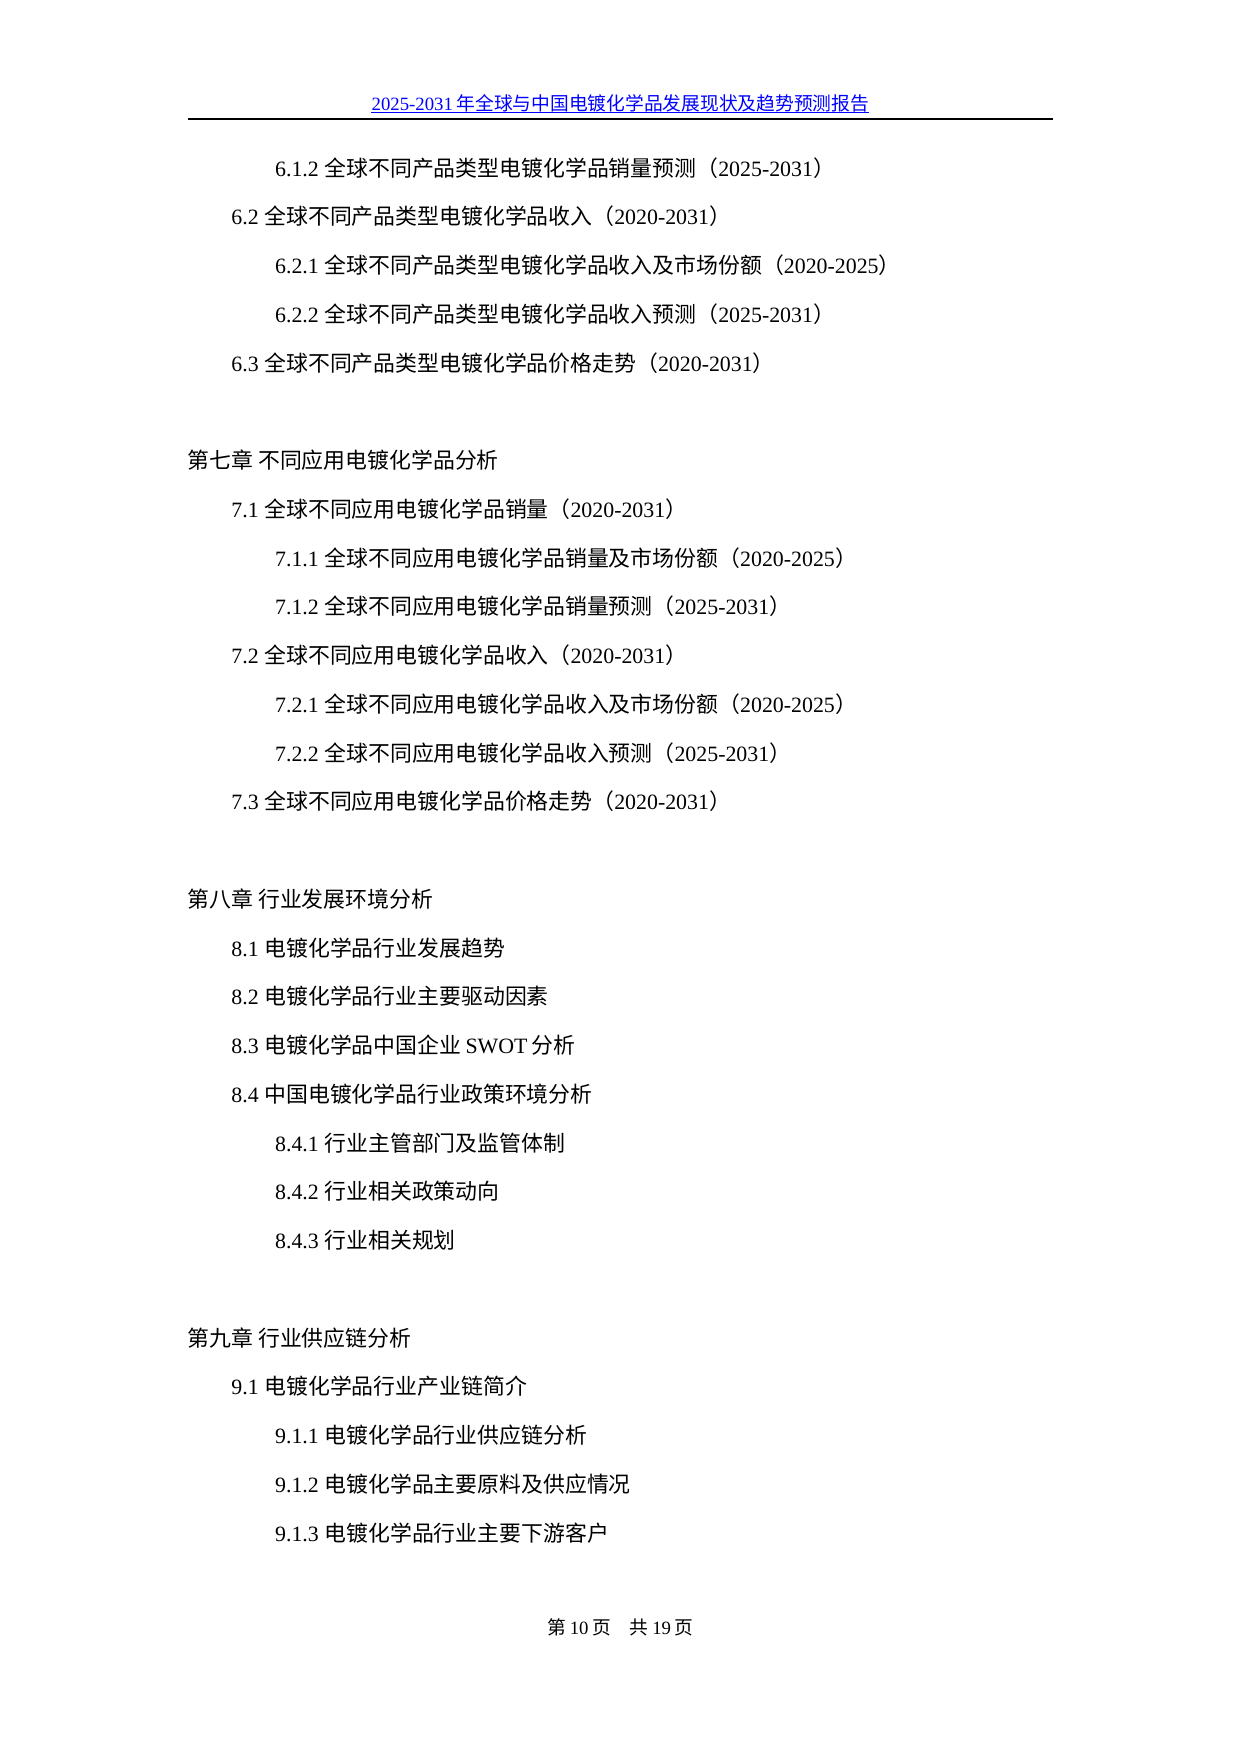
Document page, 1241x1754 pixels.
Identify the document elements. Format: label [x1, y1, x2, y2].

text [187, 150, 1053, 1548]
